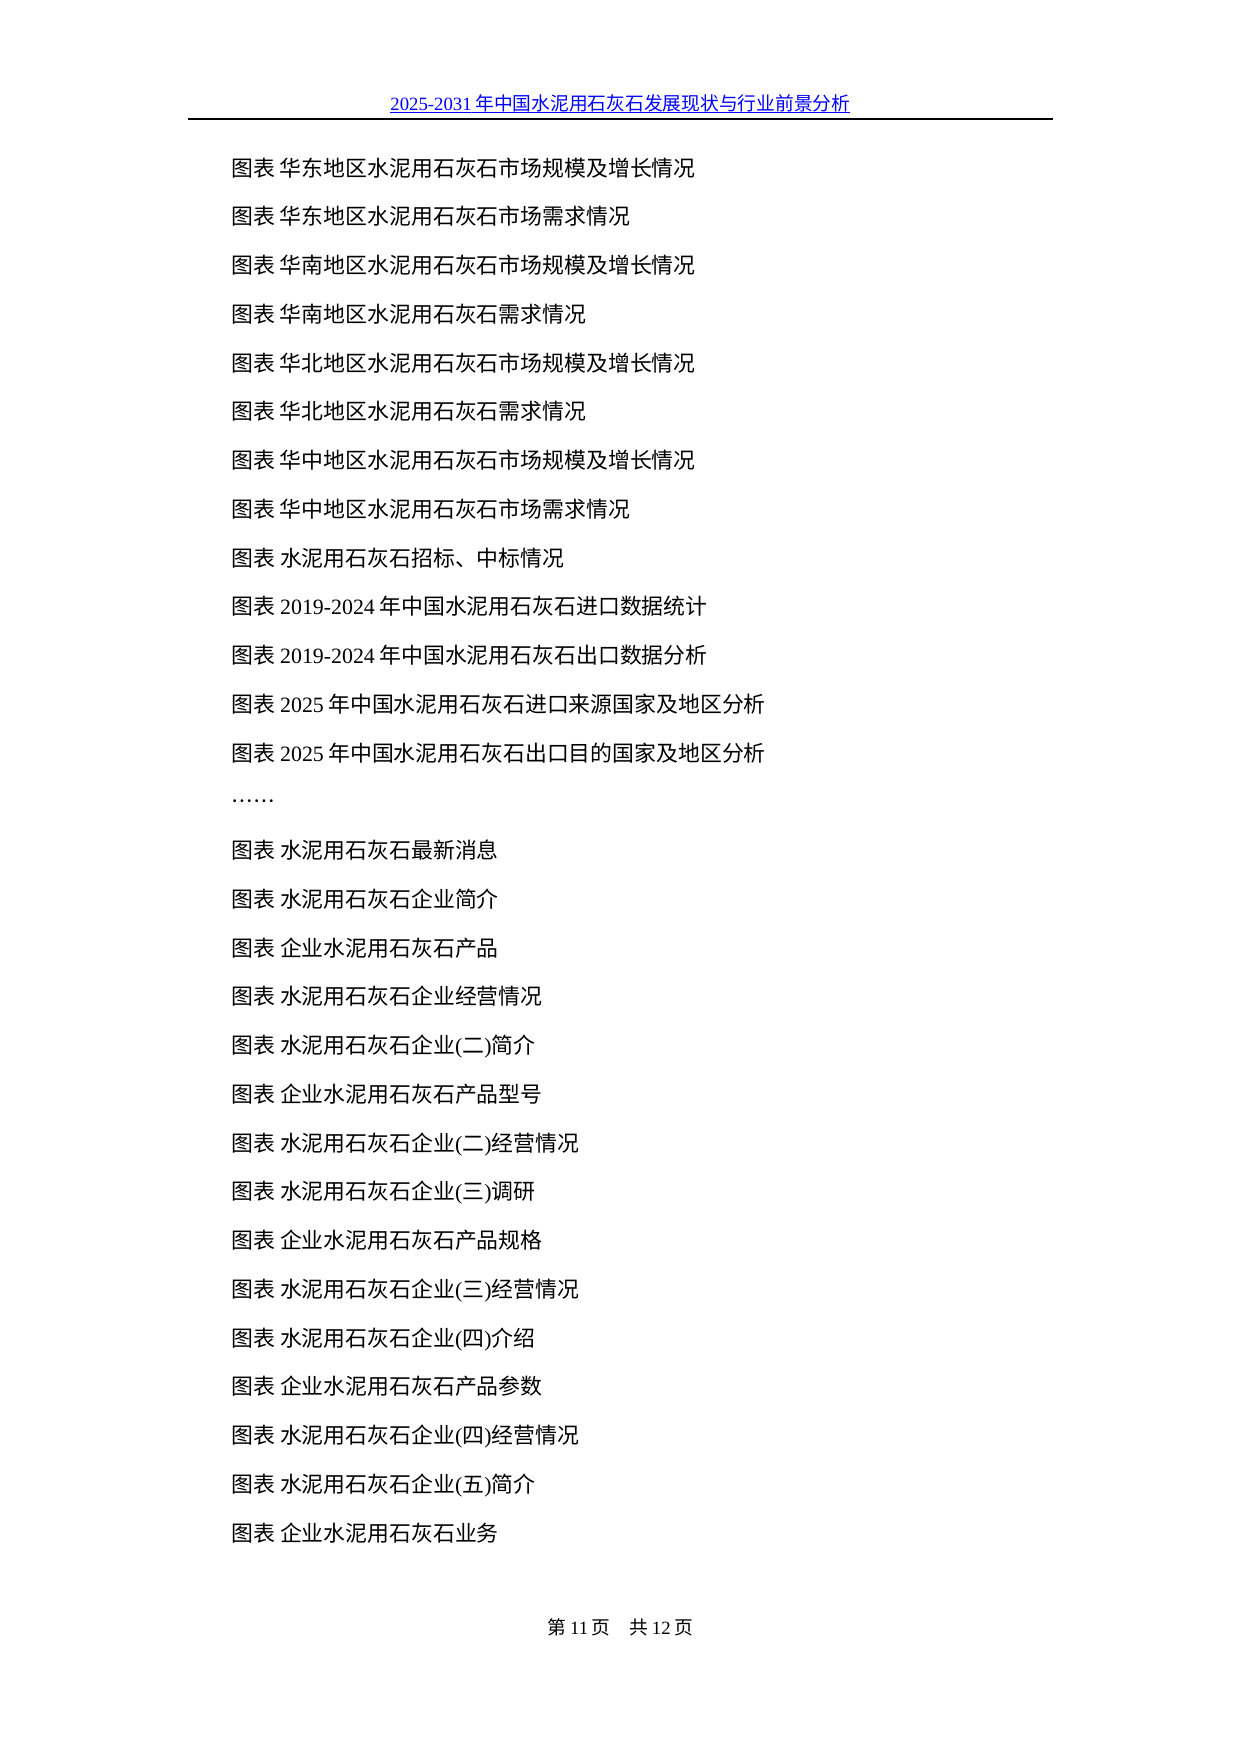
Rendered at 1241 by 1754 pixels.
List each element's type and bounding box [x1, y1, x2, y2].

text [187, 150, 1053, 1548]
